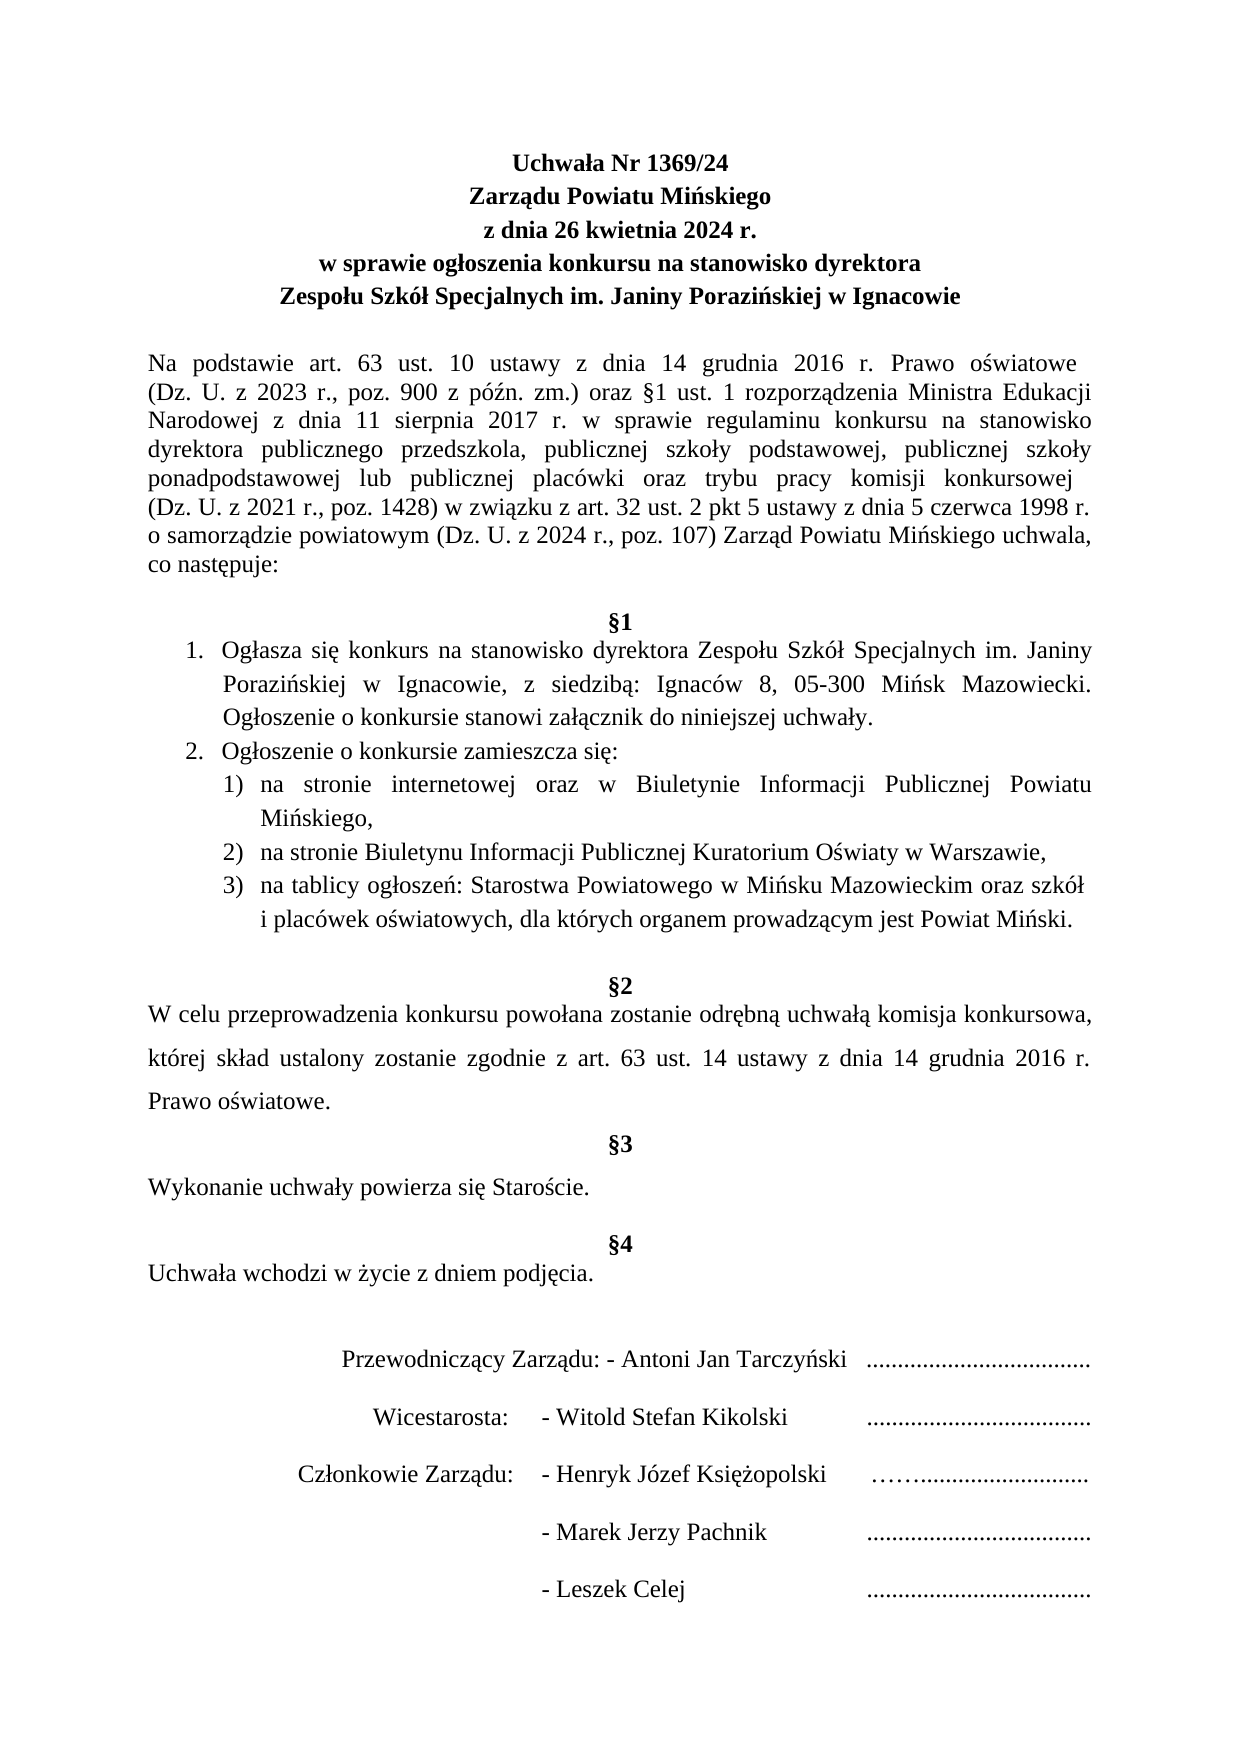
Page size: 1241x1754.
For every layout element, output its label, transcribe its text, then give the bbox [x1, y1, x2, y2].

title §2 [148, 971, 1093, 999]
text w sprawie ogłoszenia konkursu na stanowisko dyrektora [148, 248, 1093, 277]
list na stronie Biuletynu Informacji Publicznej Kuratorium Oświaty w Warszawie, [223, 837, 1093, 865]
title Uchwała wchodzi w życie z dniem podjęcia. [148, 1258, 1093, 1287]
title W celu przeprowadzenia konkursu powołana zostanie odrębną uchwałą komisja konkursowa, której skład ustalony zostanie zgodnie z art. 63 ust. 14 ustawy z dnia 14 grudnia 2016 r. Prawo oświatowe. [148, 999, 1093, 1114]
text Przewodniczący Zarządu: - Antoni Jan Tarczyński .................................... [204, 1344, 1093, 1373]
text Na podstawie art. 63 ust. 10 ustawy z dnia 14 grudnia 2016 r. Prawo oświatowe (Dz. U. z 2023 r., poz. 900 z późn. zm.) oraz §1 ust. 1 rozporządzenia Ministra Edukacji Narodowej z dnia 11 sierpnia 2017 r. w sprawie regulaminu konkursu na stanowisko dyrektora publicznego przedszkola, publicznej szkoły podstawowej, publicznej szkoły ponadpodstawowej lub publicznej placówki oraz trybu pracy komisji konkursowej (Dz. U. z 2021 r., poz. 1428) w związku z art. 32 ust. 2 pkt 5 ustawy z dnia 5 czerwca 1998 r. o samorządzie powiatowym (Dz. U. z 2024 r., poz. 107) Zarząd Powiatu Mińskiego uchwala, co następuje: [148, 348, 1093, 578]
list Ogłoszenie o konkursie zamieszcza się: [185, 736, 1093, 765]
text - Marek Jerzy Pachnik .................................... [316, 1517, 1093, 1546]
title §3 [148, 1129, 1093, 1158]
text Uchwała Nr 1369/24 [148, 148, 1093, 176]
text Zespołu Szkół Specjalnych im. Janiny Porazińskiej w Ignacowie [148, 281, 1093, 310]
list na stronie internetowej oraz w Biuletynie Informacji Publicznej Powiatu Mińskiego, [223, 769, 1093, 832]
title §4 [148, 1229, 1093, 1258]
title §1 [148, 607, 1093, 635]
text Wicestarosta: - Witold Stefan Kikolski .................................... [316, 1402, 1093, 1431]
text z dnia 26 kwietnia 2024 r. [148, 215, 1093, 243]
title Wykonanie uchwały powierza się Staroście. [148, 1172, 1093, 1201]
text Członkowie Zarządu: - Henryk Józef Księżopolski ……........................... [148, 1459, 1093, 1488]
text - Leszek Celej .................................... [316, 1574, 1093, 1603]
list Ogłasza się konkurs na stanowisko dyrektora Zespołu Szkół Specjalnych im. Janiny Porazińskiej w Ignacowie, z siedzibą: Ignaców 8, 05-300 Mińsk Mazowiecki. Ogłoszenie o konkursie stanowi załącznik do niniejszej uchwały. [185, 635, 1093, 731]
text Zarządu Powiatu Mińskiego [148, 181, 1093, 210]
list na tablicy ogłoszeń: Starostwa Powiatowego w Mińsku Mazowieckim oraz szkół i placówek oświatowych, dla których organem prowadzącym jest Powiat Miński. [223, 870, 1093, 932]
